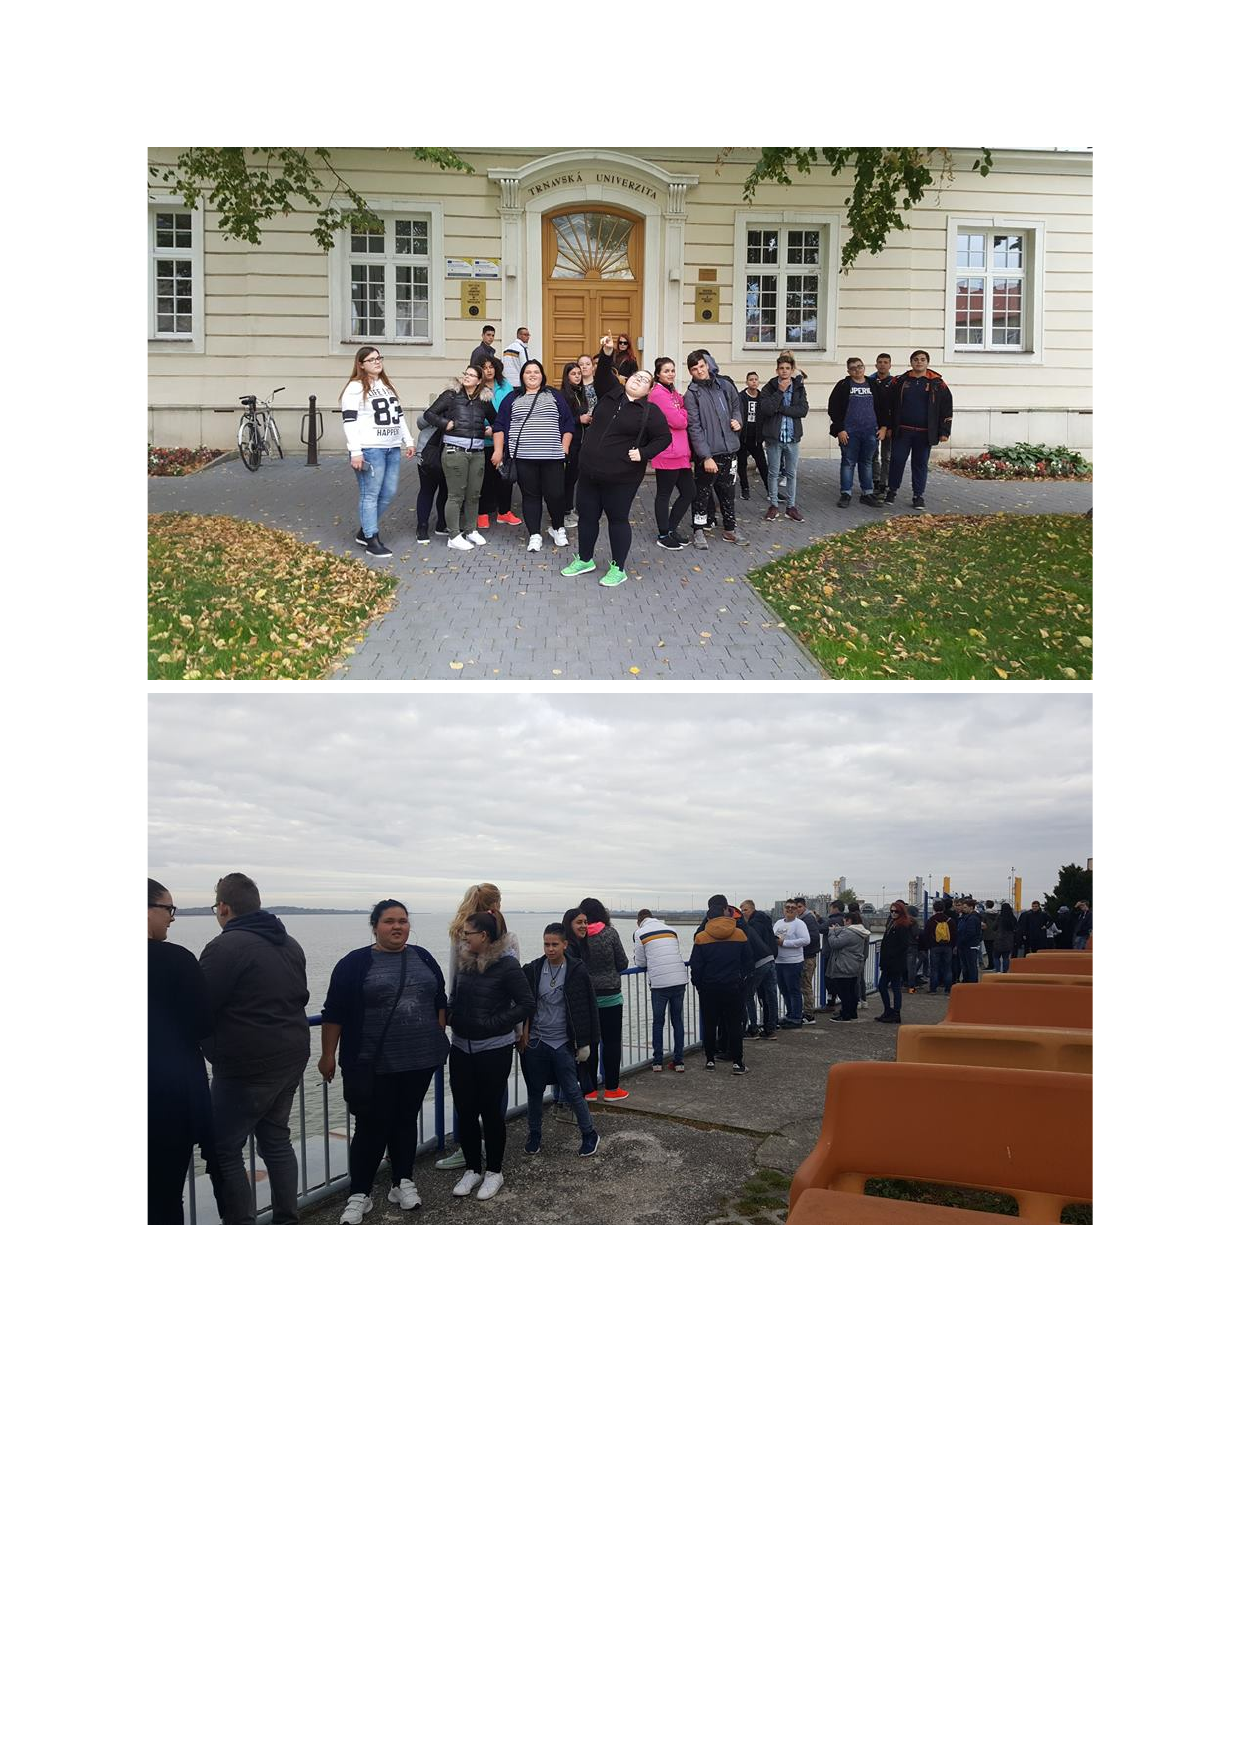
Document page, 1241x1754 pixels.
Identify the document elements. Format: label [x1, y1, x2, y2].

picture [147, 147, 1093, 680]
picture [147, 693, 1093, 1225]
